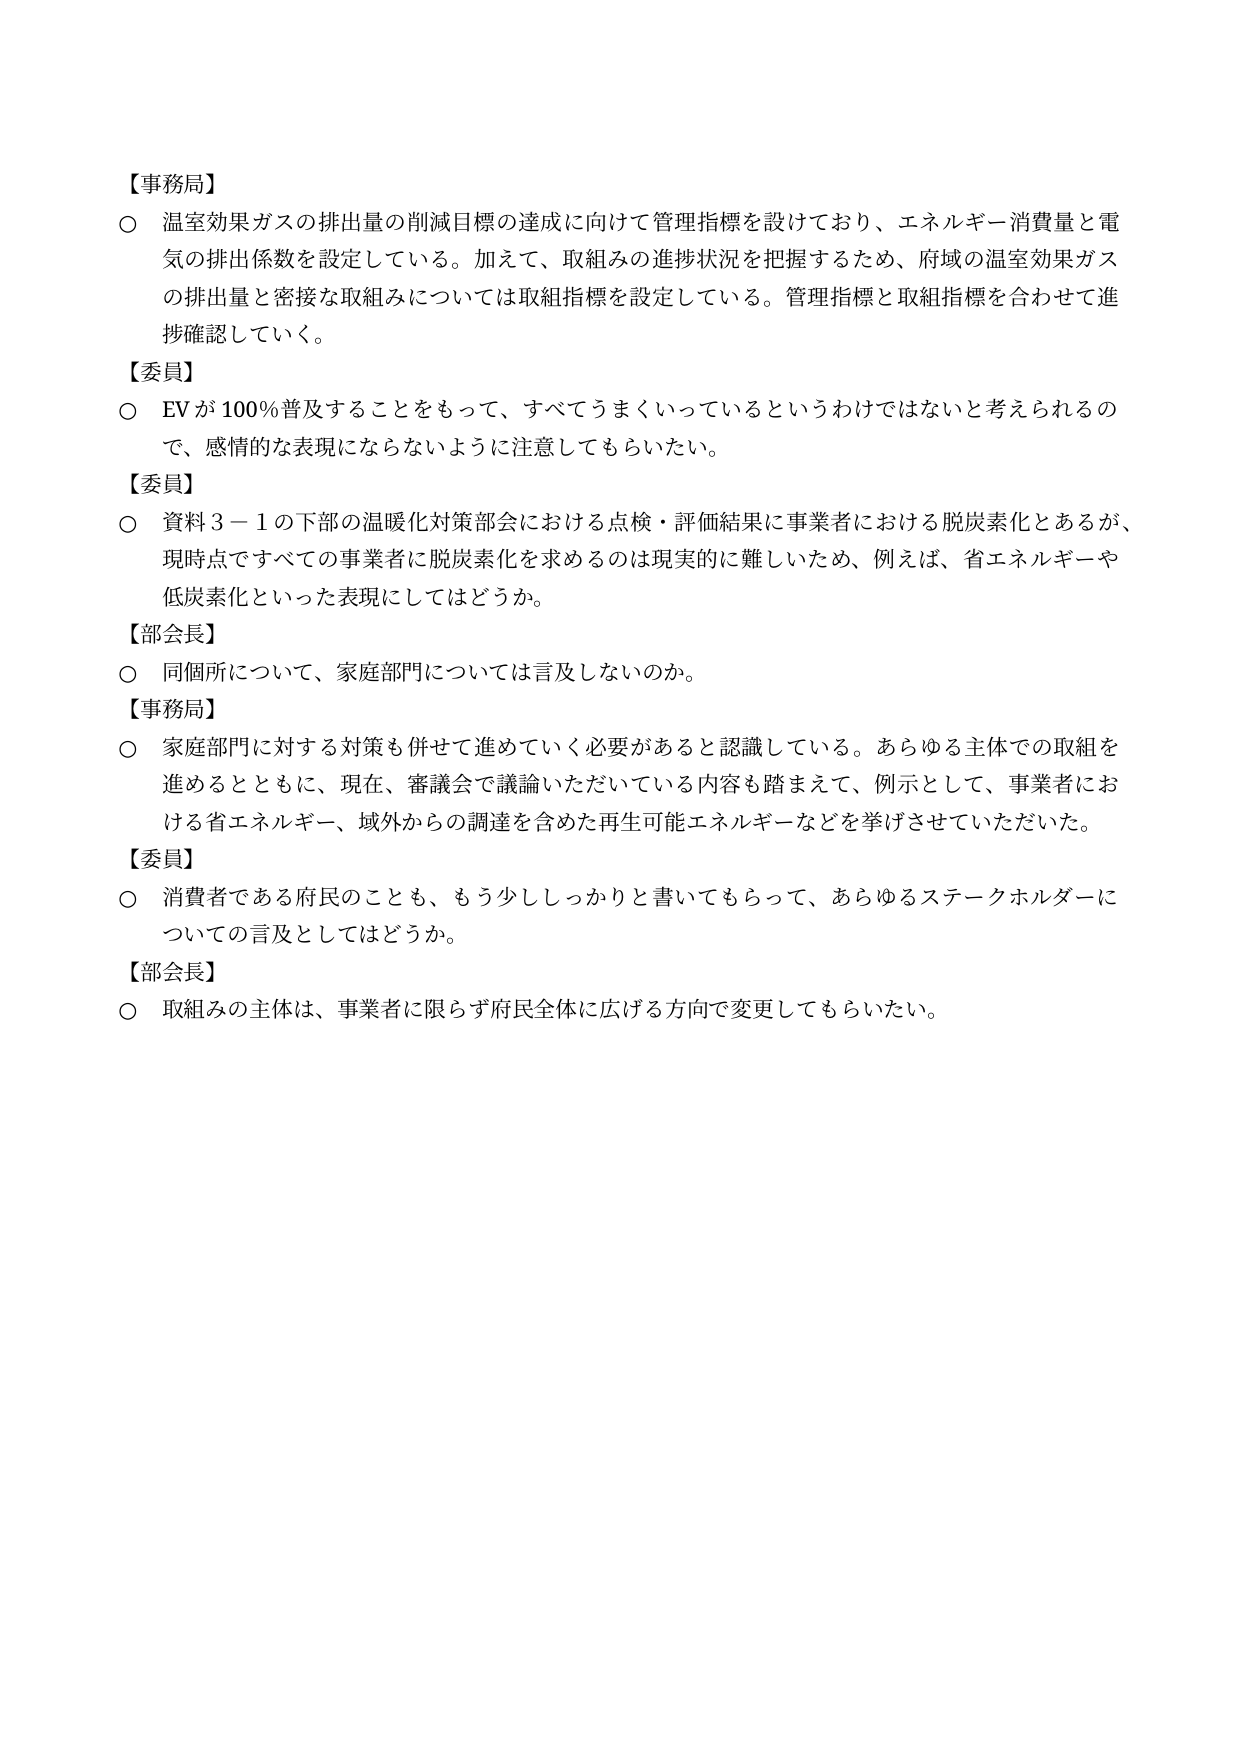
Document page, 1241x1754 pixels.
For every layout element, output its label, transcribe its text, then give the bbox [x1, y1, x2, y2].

list 同個所について、家庭部門については言及しないのか。 [118, 652, 1122, 689]
text 【事務局】 [118, 164, 1122, 202]
list 資料３－１の下部の温暖化対策部会における点検・評価結果に事業者における脱炭素化とあるが、現時点ですべての事業者に脱炭素化を求めるのは現実的に難しいため、例えば、省エネルギーや低炭素化といった表現にしてはどうか。 [118, 502, 1122, 614]
list 取組みの主体は、事業者に限らず府民全体に広げる方向で変更してもらいたい。 [118, 989, 1122, 1027]
text 【委員】 [118, 464, 1122, 502]
list 温室効果ガスの排出量の削減目標の達成に向けて管理指標を設けており、エネルギー消費量と電気の排出係数を設定している。加えて、取組みの進捗状況を把握するため、府域の温室効果ガスの排出量と密接な取組みについては取組指標を設定している。管理指標と取組指標を合わせて進捗確認していく。 [118, 202, 1122, 352]
list 家庭部門に対する対策も併せて進めていく必要があると認識している。あらゆる主体での取組を進めるとともに、現在、審議会で議論いただいている内容も踏まえて、例示として、事業者における省エネルギー、域外からの調達を含めた再生可能エネルギーなどを挙げさせていただいた。 [118, 727, 1122, 839]
text 【委員】 [118, 352, 1122, 389]
text 【委員】 [118, 839, 1122, 877]
text 【事務局】 [118, 689, 1122, 727]
text 【部会長】 [118, 952, 1122, 989]
text 【部会長】 [118, 614, 1122, 652]
list 消費者である府民のことも、もう少ししっかりと書いてもらって、あらゆるステークホルダーについての言及としてはどうか。 [118, 877, 1122, 952]
list EVが100％普及することをもって、すべてうまくいっているというわけではないと考えられるので、感情的な表現にならないように注意してもらいたい。 [118, 389, 1122, 464]
